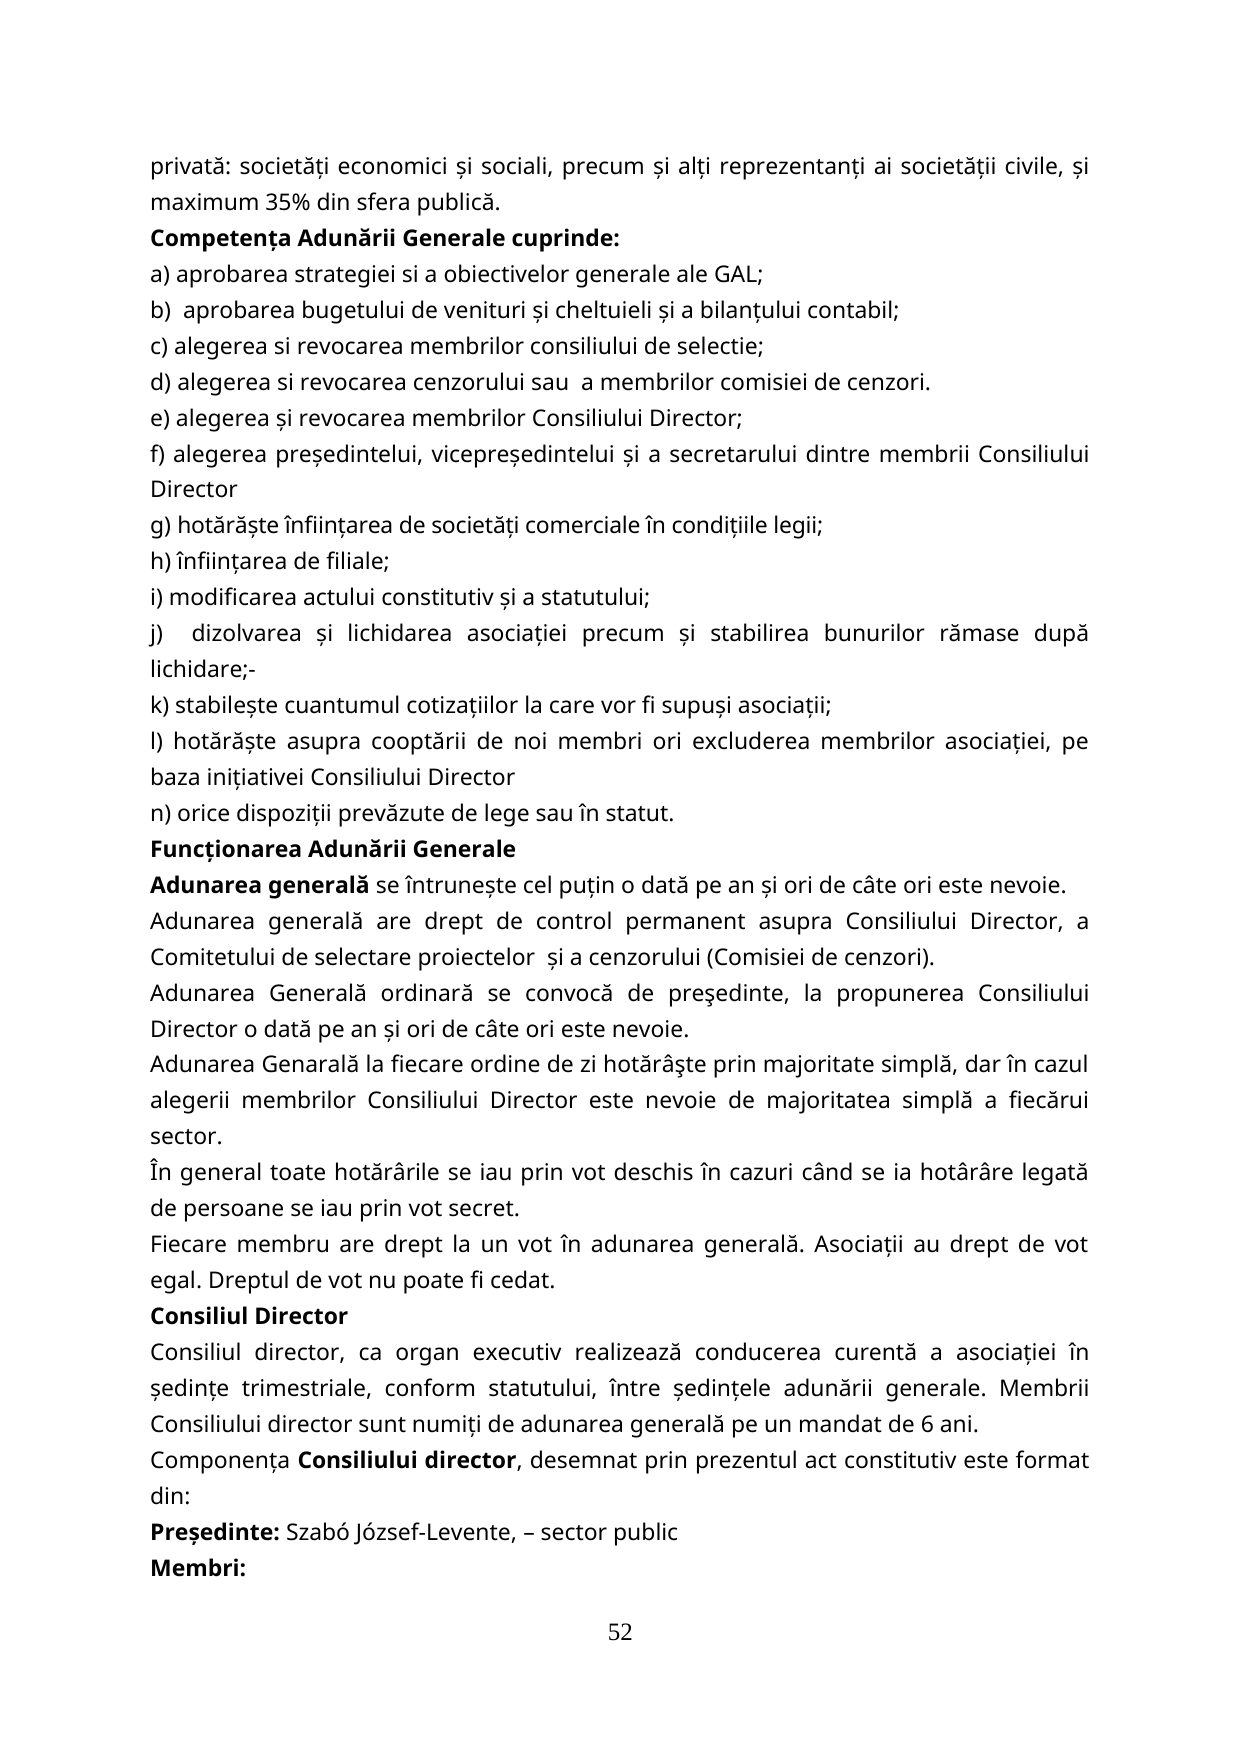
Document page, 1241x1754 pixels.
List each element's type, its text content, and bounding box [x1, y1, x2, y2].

text i) modificarea actului constitutiv şi a statutului; [150, 581, 1090, 612]
text Consiliul Director [150, 1300, 1090, 1331]
text Competenţa Adunării Generale cuprinde: [150, 222, 1090, 253]
text Adunarea Genarală la fiecare ordine de zi hotărâşte prin majoritate simplă, dar în cazul alegerii membrilor Consiliului Director este nevoie de majoritatea simplă a fiecărui sector. [150, 1048, 1090, 1152]
text g) hotărăşte înfiinţarea de societăţi comerciale în condiţiile legii; [150, 509, 1090, 541]
text Fiecare membru are drept la un vot în adunarea generală. Asociaţii au drept de vot egal. Dreptul de vot nu poate fi cedat. [150, 1228, 1090, 1295]
text d) alegerea si revocarea cenzorului sau a membrilor comisiei de cenzori. [150, 366, 1090, 397]
text k) stabileşte cuantumul cotizaţiilor la care vor fi supuşi asociaţii; [150, 689, 1090, 720]
text Funcţionarea Adunării Generale [150, 833, 1090, 864]
text Consiliul director, ca organ executiv realizează conducerea curentă a asociaţiei în şedinţe trimestriale, conform statutului, între şedinţele adunării generale. Membrii Consiliului director sunt numiţi de adunarea generală pe un mandat de 6 ani. [150, 1336, 1090, 1439]
text Membri: [150, 1552, 1090, 1583]
text Adunarea generală se întruneşte cel puţin o dată pe an şi ori de câte ori este nevoie. [150, 869, 1090, 900]
text l) hotărăşte asupra cooptării de noi membri ori excluderea membrilor asociaţiei, pe baza iniţiativei Consiliului Director [150, 725, 1090, 792]
text e) alegerea şi revocarea membrilor Consiliului Director; [150, 402, 1090, 433]
text Adunarea Generală ordinară se convocă de preşedinte, la propunerea Consiliului Director o dată pe an şi ori de câte ori este nevoie. [150, 977, 1090, 1044]
text Adunarea generală are drept de control permanent asupra Consiliului Director, a Comitetului de selectare proiectelor şi a cenzorului (Comisiei de cenzori). [150, 905, 1090, 972]
text a) aprobarea strategiei si a obiectivelor generale ale GAL; [150, 258, 1090, 289]
text h) înfiinţarea de filiale; [150, 545, 1090, 577]
text f) alegerea preşedintelui, vicepreşedintelui şi a secretarului dintre membrii Consiliului Director [150, 437, 1090, 505]
text j) dizolvarea şi lichidarea asociaţiei precum şi stabilirea bunurilor rămase după lichidare;- [150, 617, 1090, 684]
text c) alegerea si revocarea membrilor consiliului de selectie; [150, 330, 1090, 361]
text n) orice dispoziţii prevăzute de lege sau în statut. [150, 797, 1090, 828]
text În general toate hotărârile se iau prin vot deschis în cazuri când se ia hotârâre legată de persoane se iau prin vot secret. [150, 1156, 1090, 1223]
text Preşedinte: Szabó József-Levente, – sector public [150, 1516, 1090, 1547]
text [150, 150, 1090, 217]
text Componenţa Consiliului director, desemnat prin prezentul act constitutiv este format din: [150, 1444, 1090, 1511]
text b) aprobarea bugetului de venituri şi cheltuieli şi a bilanţului contabil; [150, 294, 1090, 325]
